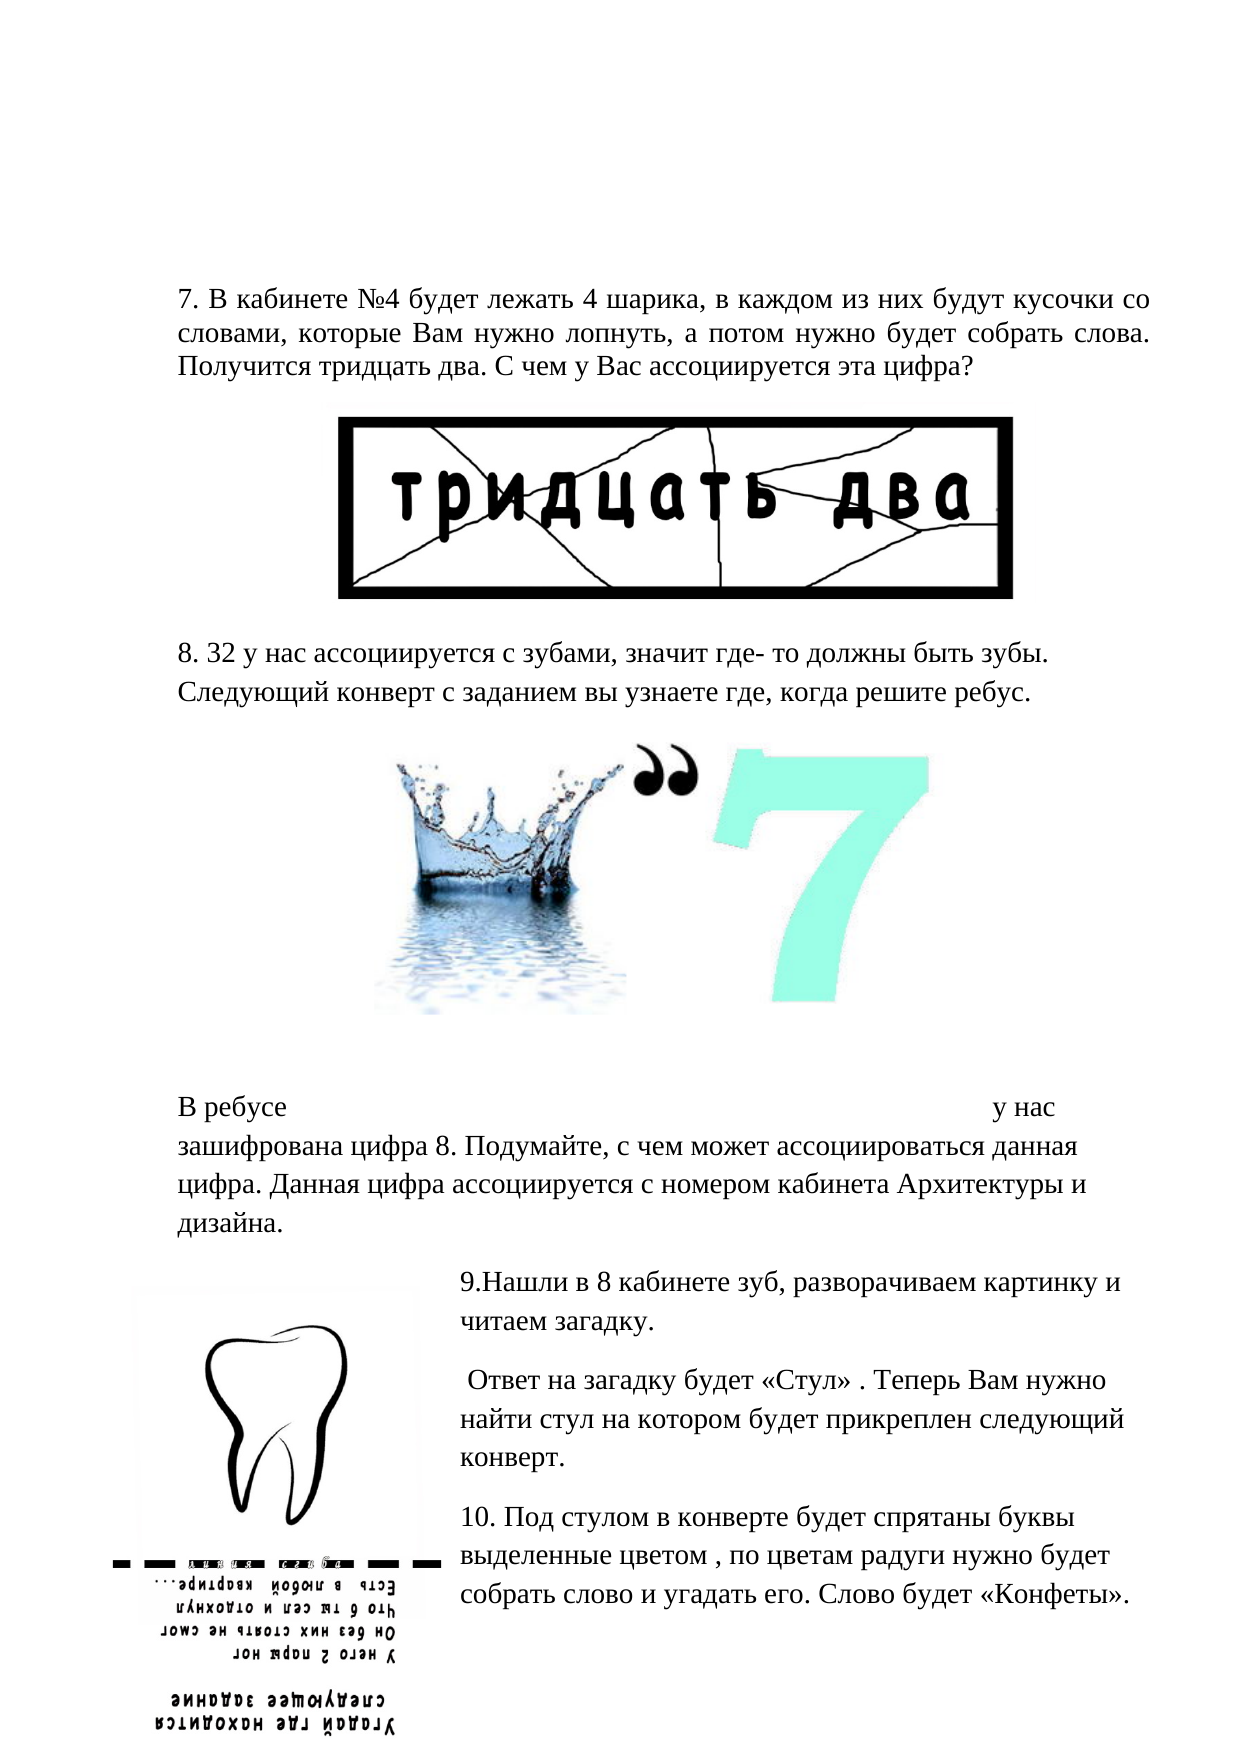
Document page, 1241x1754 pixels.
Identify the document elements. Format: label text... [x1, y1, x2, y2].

text 7. В кабинете №4 будет лежать 4 шарика, в каждом из них будут кусочки со словами, которые Вам нужно лопнуть, а потом нужно будет собрать слова. Получится тридцать два. С чем у Вас ассоциируется эта цифра? [177, 281, 1152, 382]
text 9.Нашли в 8 кабинете зуб, разворачиваем картинку и читаем загадку. [177, 1264, 1152, 1336]
picture [321, 733, 974, 1068]
picture [112, 1286, 441, 1752]
picture [321, 402, 1037, 602]
text 8. 32 у нас ассоциируется с зубами, значит где- то должны быть зубы. Следующий конверт с заданием вы узнаете где, когда решите ребус. [177, 635, 1152, 707]
text Ответ на загадку будет «Стул» . Теперь Вам нужно найти стул на котором будет прикреплен следующий конверт. [441, 1362, 1152, 1473]
text В ребусе у нас зашифрована цифра 8. Подумайте, с чем может ассоциироваться данная цифра. Данная цифра ассоциируется с номером кабинета Архитектуры и дизайна. [177, 1089, 1152, 1238]
text 10. Под стулом в конверте будет спрятаны буквы выделенные цветом , по цветам радуги нужно будет собрать слово и угадать его. Слово будет «Конфеты». [441, 1499, 1152, 1609]
